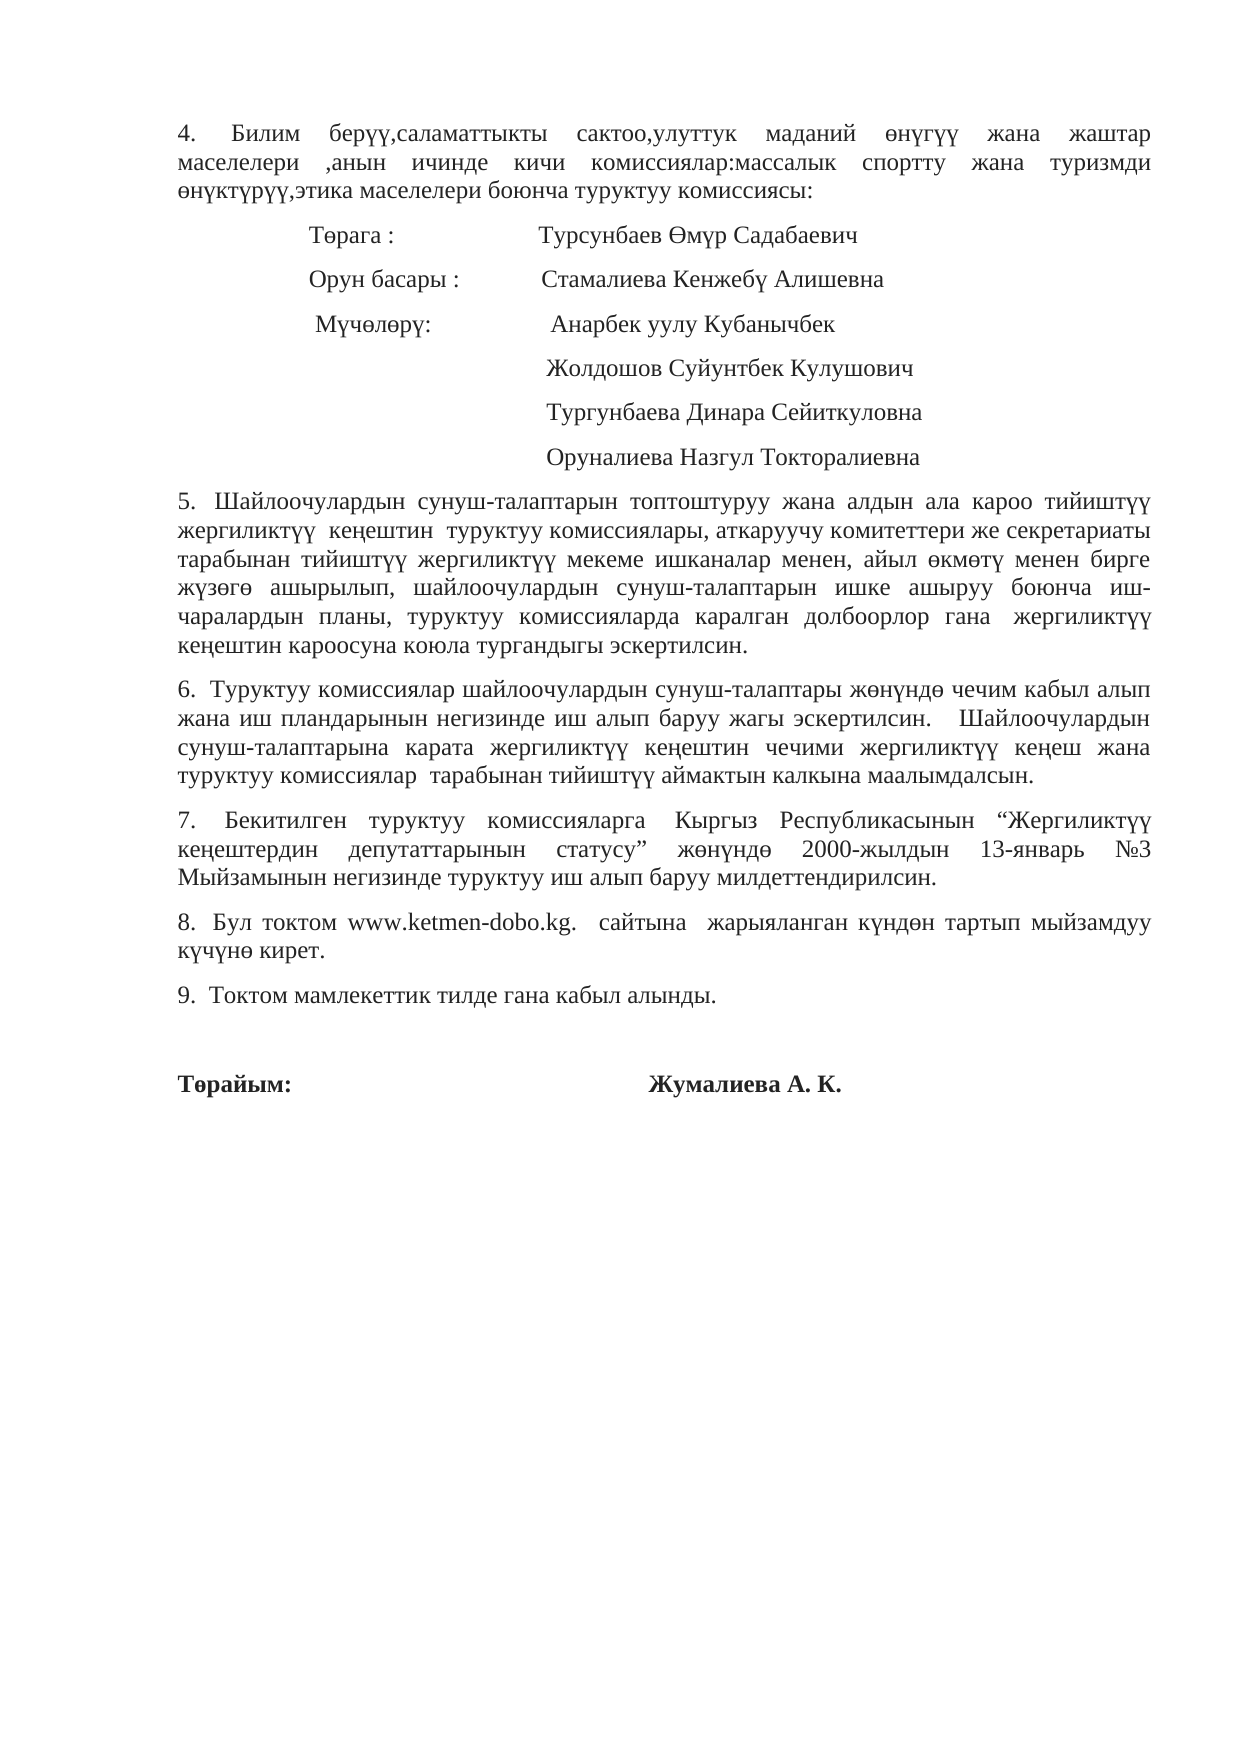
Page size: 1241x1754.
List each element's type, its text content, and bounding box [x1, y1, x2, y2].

text Орун басары : Стамалиева Кенжебү Алишевна [177, 264, 1152, 293]
text 6. Туруктуу комиссиялар шайлоочулардын сунуш-талаптары жөнүндө чечим кабыл алып жана иш пландарынын негизинде иш алып баруу жагы эскертилсин. Шайлоочулардын сунуш-талаптарына карата жергиликтүү кеңештин чечими жергиликтүү кеңеш жана туруктуу комиссиялар тарабынан тийиштүү аймактын калкына маалымдалсын. [177, 674, 1152, 789]
text Тургунбаева Динара Сейиткуловна [177, 397, 1152, 426]
text 4. Билим берүү,саламаттыкты сактоо,улуттук маданий өнүгүү жана жаштар маселелери ,анын ичинде кичи комиссиялар:массалык спортту жана туризмди өнүктүрүү,этика маселелери боюнча туруктуу комиссиясы: [177, 118, 1152, 204]
text Төрага : Турсунбаев Өмүр Садабаевич [177, 220, 1152, 249]
text Оруналиева Назгул Токторалиевна [177, 442, 1152, 471]
text Төрайым: Жумалиева А. К. [177, 1069, 1152, 1097]
text 5. Шайлоочулардын сунуш-талаптарын топтоштуруу жана алдын ала кароо тийиштүү жергиликтүү кеңештин туруктуу комиссиялары, аткаруучу комитеттери же секретариаты тарабынан тийиштүү жергиликтүү мекеме ишканалар менен, айыл өкмөтү менен бирге жүзөгө ашырылып, шайлоочулардын сунуш-талаптарын ишке ашыруу боюнча иш-чаралардын планы, туруктуу комиссияларда каралган долбоорлор гана жергиликтүү кеңештин кароосуна коюла тургандыгы эскертилсин. [177, 486, 1152, 659]
text Жолдошов Суйунтбек Кулушович [177, 353, 1152, 382]
text 7. Бекитилген туруктуу комиссияларга Кыргыз Республикасынын “Жергиликтүү кеңештердин депутаттарынын статусу” жөнүндө 2000-жылдын 13-январь №3 Мыйзамынын негизинде туруктуу иш алып баруу милдеттендирилсин. [177, 805, 1152, 891]
text 9. Токтом мамлекеттик тилде гана кабыл алынды. [177, 980, 1152, 1009]
text Мүчөлөрү: Анарбек уулу Кубанычбек [177, 309, 1152, 337]
text 8. Бул токтом www.ketmen-dobo.kg. сайтына жарыяланган күндөн тартып мыйзамдуу күчүнө кирет. [177, 907, 1152, 964]
